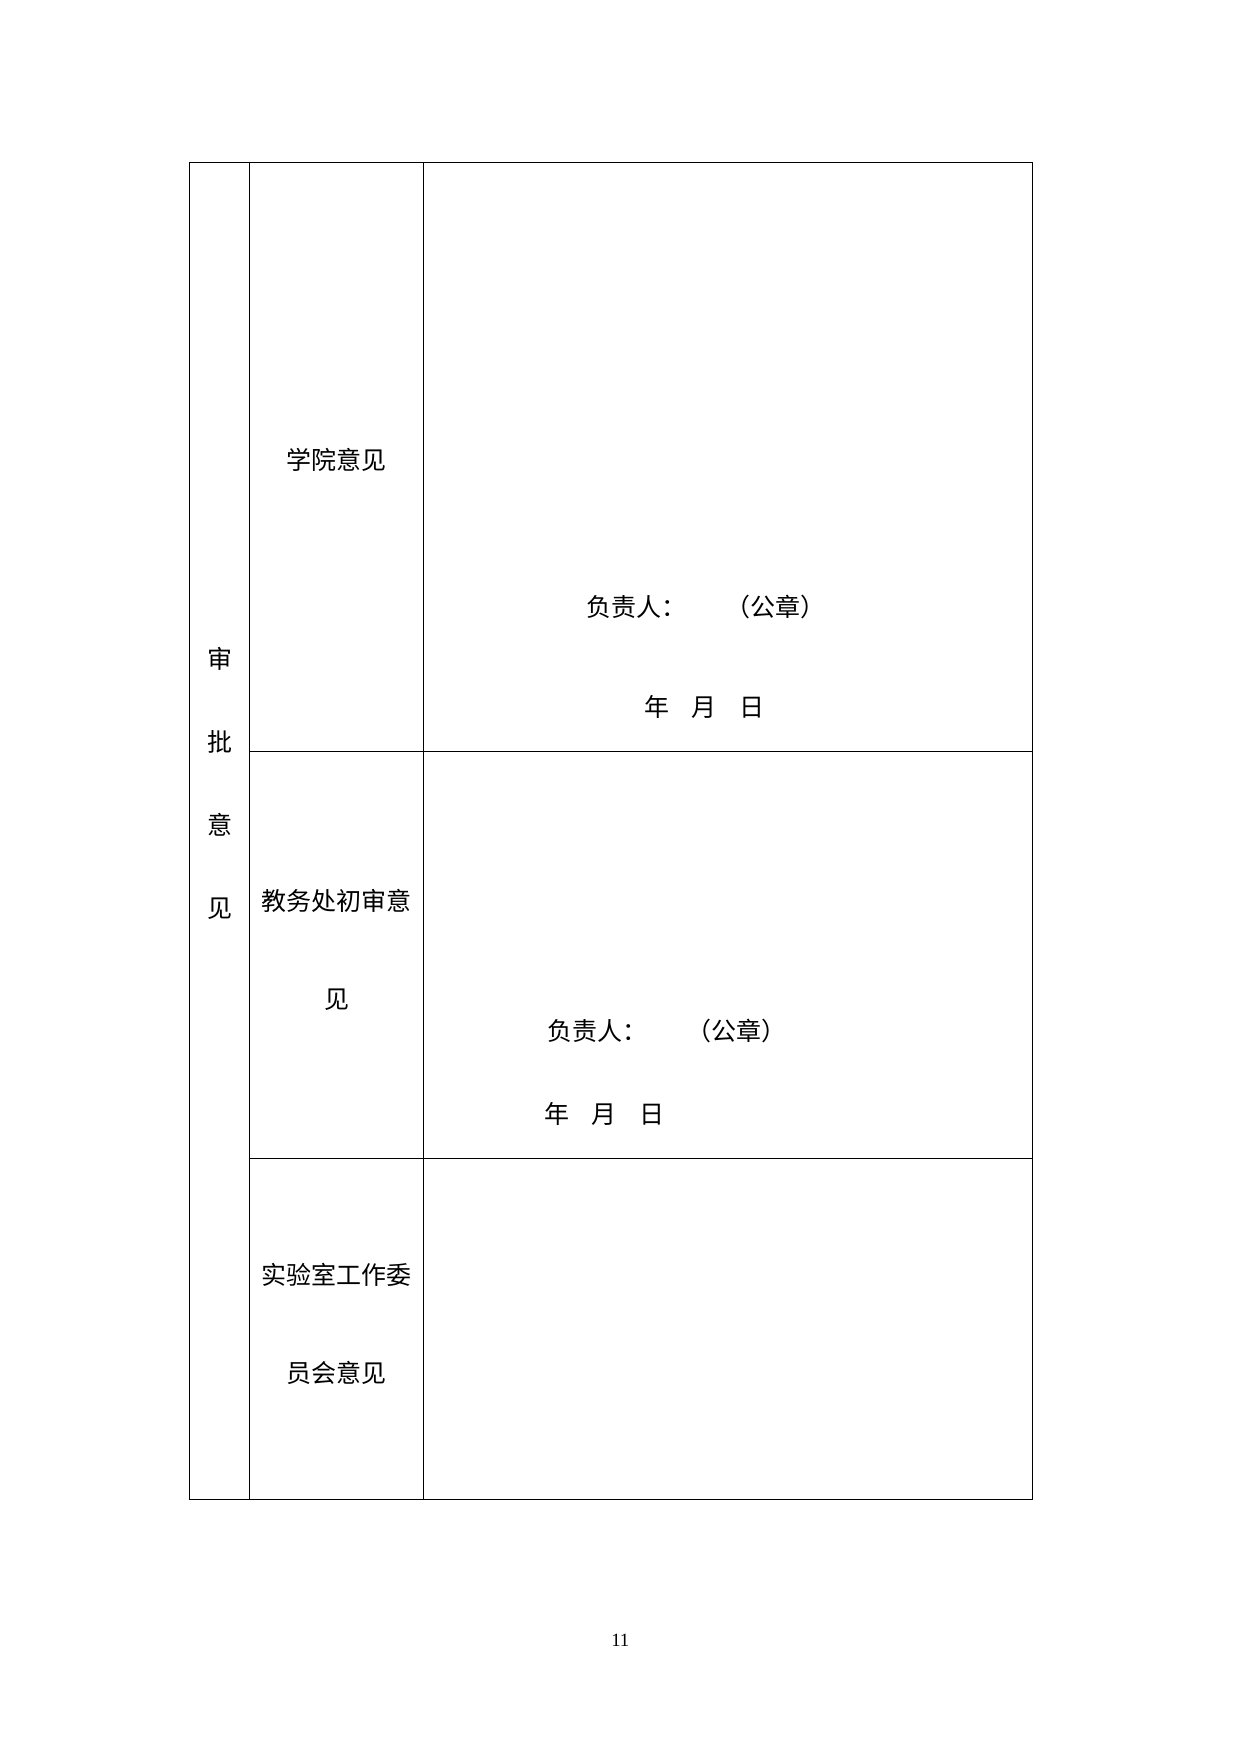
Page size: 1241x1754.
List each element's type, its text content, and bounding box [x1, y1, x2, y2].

table_cell [424, 1159, 1032, 1499]
table_cell 教务处初审意见 [250, 752, 423, 1158]
table_cell 学院意见 [250, 163, 423, 751]
table_cell 实验室工作委员会意见 [250, 1159, 423, 1499]
table_cell 负责人： （公章） 年 月 日 [424, 163, 1032, 751]
table_cell 审 批 意 见 [190, 163, 249, 1499]
table_cell 负责人： （公章） 年 月 日 [424, 752, 1032, 1158]
